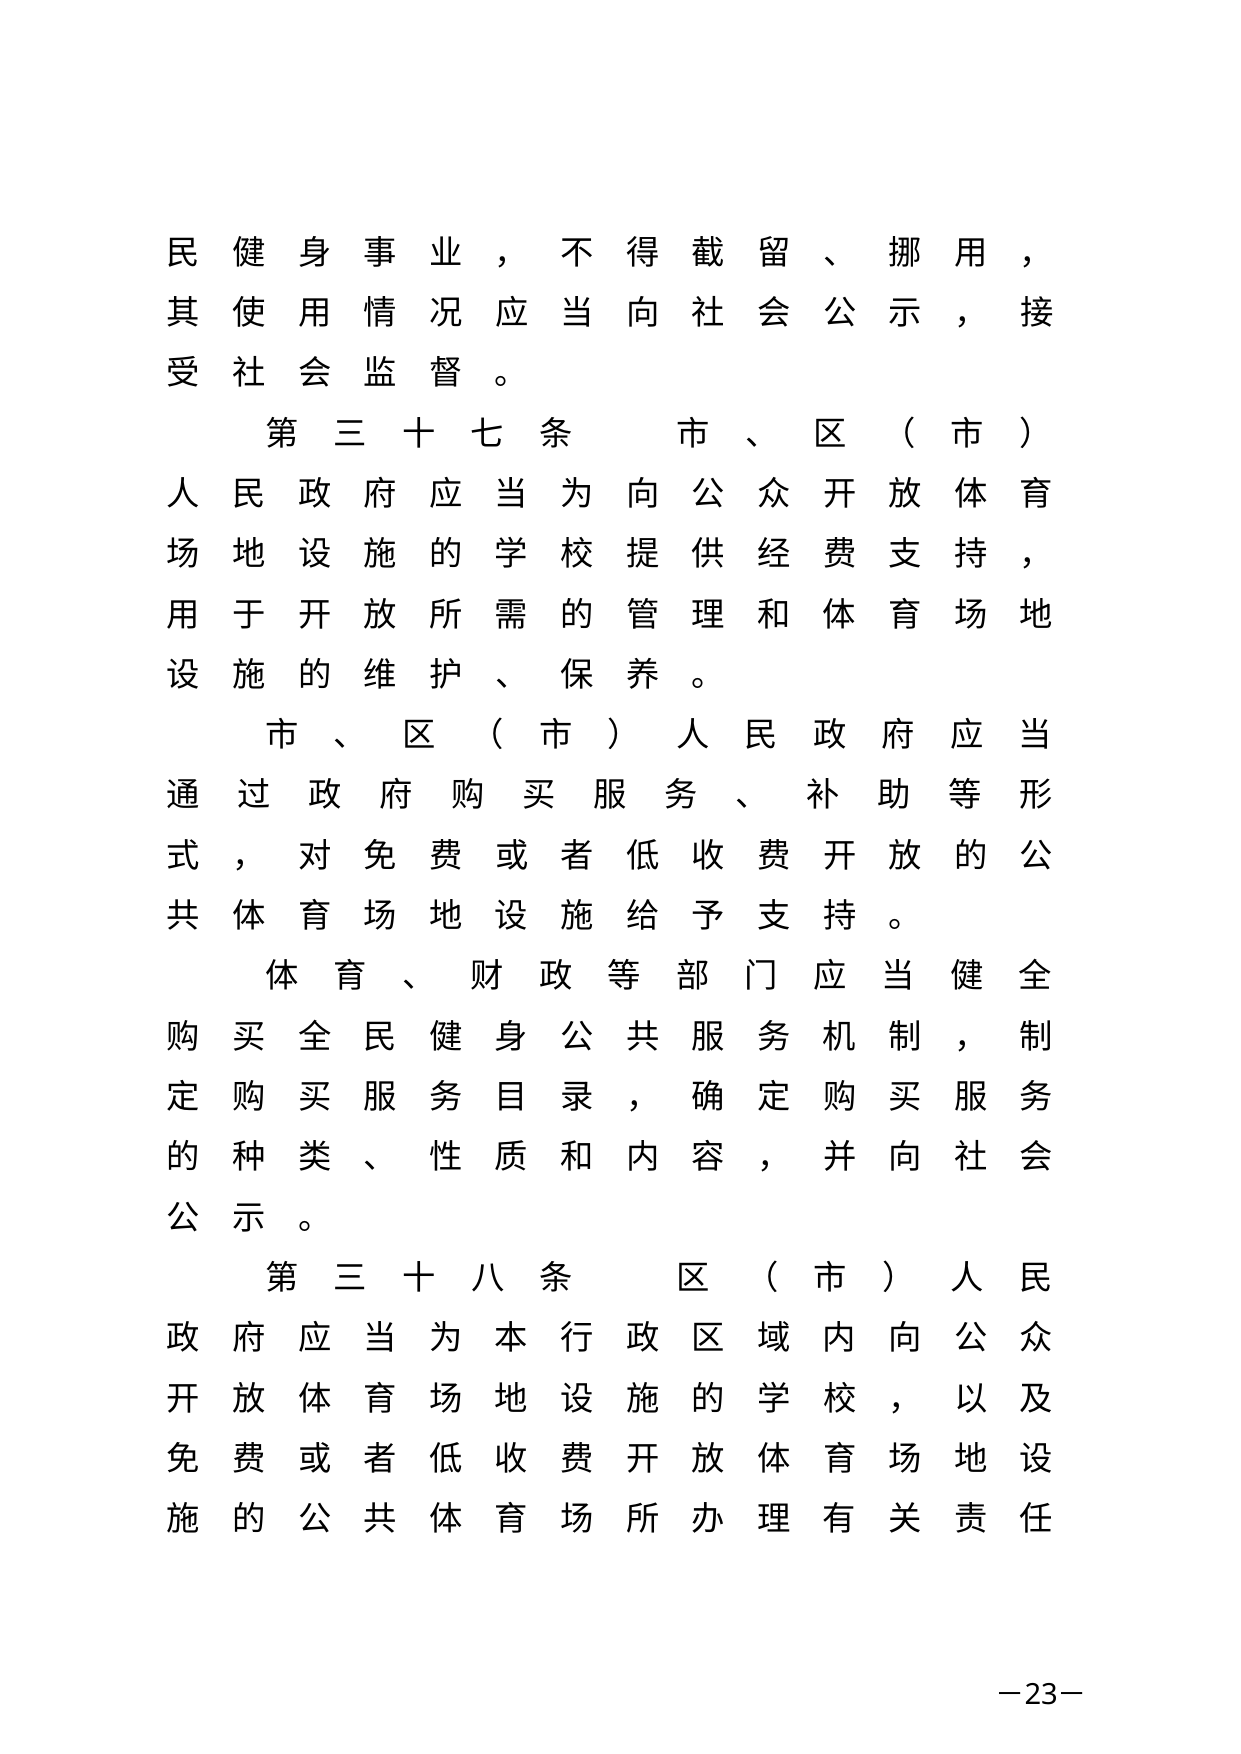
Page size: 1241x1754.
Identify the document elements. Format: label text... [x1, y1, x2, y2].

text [167, 1245, 1085, 1546]
text 市、区（市）人民政府应当通过政府购买服务、补助等形式，对免费或者低收费开放的公共体育场地设施给予支持。 [167, 702, 1085, 943]
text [167, 219, 1085, 400]
text 体育、财政等部门应当健全购买全民健身公共服务机制，制定购买服务目录，确定购买服务的种类、性质和内容，并向社会公示。 [167, 943, 1085, 1245]
text 第三十七条 市、区（市）人民政府应当为向公众开放体育场地设施的学校提供经费支持，用于开放所需的管理和体育场地设施的维护、保养。 [167, 400, 1085, 702]
